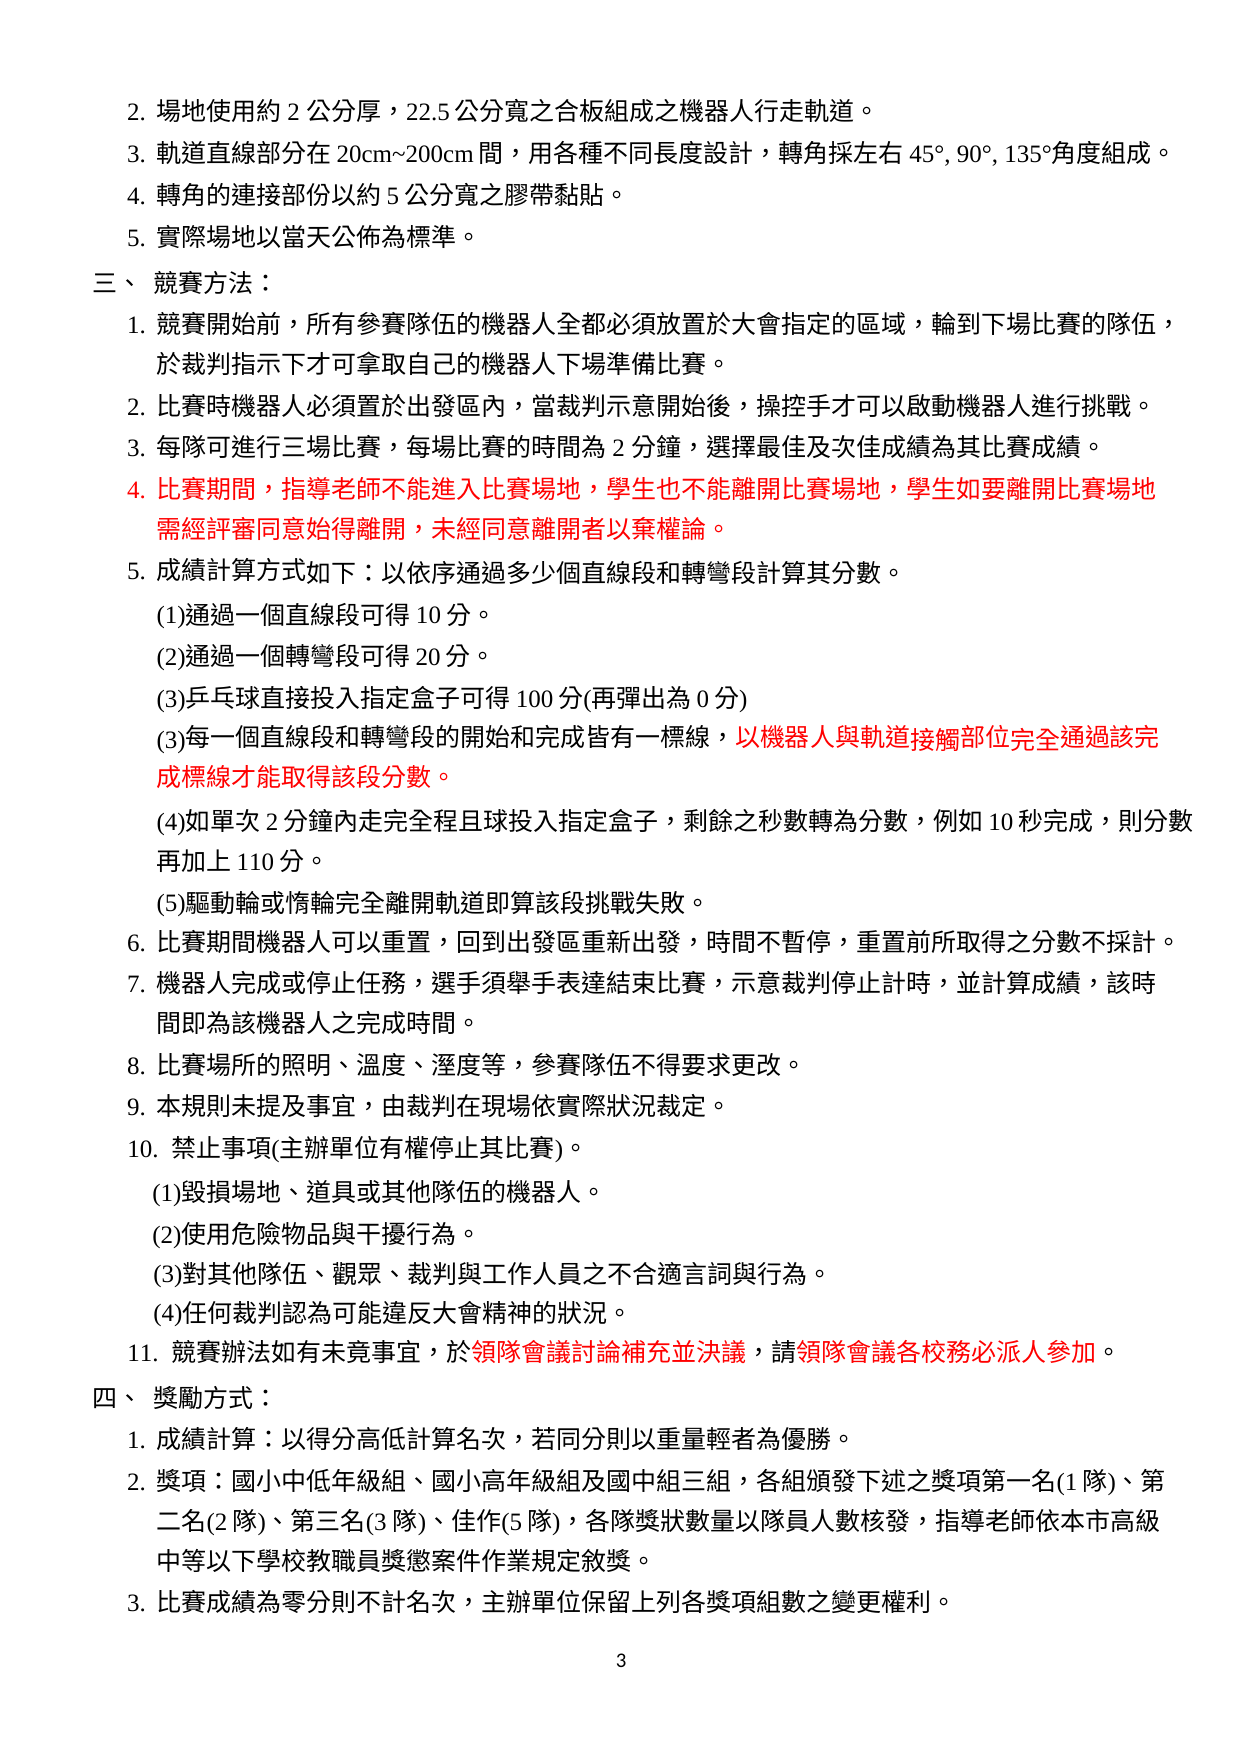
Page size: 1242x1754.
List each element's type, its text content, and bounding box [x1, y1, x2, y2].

list (1)通過一個直線段可得10分。 [156, 589, 1173, 629]
list 競賽開始前，所有參賽隊伍的機器人全都必須放置於大會指定的區域，輪到下場比賽的隊伍，於裁判指示下才可拿取自己的機器人下場準備比賽。 [127, 302, 1173, 381]
text (3)對其他隊伍、觀眾、裁判與工作人員之不合適言詞與行為。 [53, 1249, 1191, 1288]
list 獎項：國小中低年級組、國小高年級組及國中組三組，各組頒發下述之獎項第一名(1隊)、第二名(2隊)、第三名(3 隊)、佳作(5隊)，各隊獎狀數量以隊員人數核發，指導老師依本市高級中等以下學校教職員獎懲案件作業規定敘獎。 [127, 1459, 1173, 1578]
list 成績計算：以得分高低計算名次，若同分則以重量輕者為優勝。 [127, 1417, 1173, 1457]
list 比賽場所的照明、溫度、溼度等，參賽隊伍不得要求更改。 [127, 1042, 1173, 1082]
list 比賽期間，指導老師不能進入比賽場地，學生也不能離開比賽場地，學生如要離開比賽場地需經評審同意始得離開，未經同意離開者以棄權論。 [127, 466, 1173, 546]
list 轉角的連接部份以約5公分寬之膠帶黏貼。 [127, 172, 1174, 212]
list (3)乒乓球直接投入指定盒子可得100分(再彈出為0分) [156, 673, 1173, 713]
list (2)通過一個轉彎段可得20分。 [156, 631, 1173, 671]
list 場地使用約 2 公分厚，22.5公分寬之合板組成之機器人行走軌道。 [127, 89, 1174, 128]
list (5)驅動輪或惰輪完全離開軌道即算該段挑戰失敗。 [156, 877, 1200, 917]
list (3)每一個直線段和轉彎段的開始和完成皆有一標線，以機器人與軌道接觸部位完全通過該完成標線才能取得該段分數。 [156, 714, 1173, 794]
list 軌道直線部分在20cm~200cm間，用各種不同長度設計，轉角採左右 45°, 90°, 135°角度組成。 [127, 131, 1188, 170]
list 比賽時機器人必須置於出發區內，當裁判示意開始後，操控手才可以啟動機器人進行挑戰。 [127, 383, 1173, 423]
text (2)使用危險物品與干擾行為。 [127, 1209, 1173, 1249]
list 實際場地以當天公佈為標準。 [127, 214, 1174, 254]
list 競賽方法： [92, 254, 1185, 300]
list 禁止事項(主辦單位有權停止其比賽)。 [127, 1126, 1173, 1165]
list 競賽辦法如有未竟事宜，於領隊會議討論補充並決議，請領隊會議各校務必派人參加。 [127, 1329, 1173, 1369]
text (1)毀損場地、道具或其他隊伍的機器人。 [127, 1167, 1173, 1207]
list (4)如單次2分鐘內走完全程且球投入指定盒子，剩餘之秒數轉為分數，例如10秒完成，則分數再加上110分。 [156, 796, 1200, 876]
text (4)任何裁判認為可能違反大會精神的狀況。 [53, 1288, 1191, 1327]
list 比賽成績為零分則不計名次，主辦單位保留上列各獎項組數之變更權利。 [127, 1580, 1173, 1620]
list 機器人完成或停止任務，選手須舉手表達結束比賽，示意裁判停止計時，並計算成績，該時間即為該機器人之完成時間。 [127, 961, 1173, 1040]
list 本規則未提及事宜，由裁判在現場依實際狀況裁定。 [127, 1084, 1173, 1124]
list 每隊可進行三場比賽，每場比賽的時間為 2 分鐘，選擇最佳及次佳成績為其比賽成績。 [127, 425, 1173, 464]
list 獎勵方式： [92, 1369, 1185, 1415]
list 比賽期間機器人可以重置，回到出發區重新出發，時間不暫停，重置前所取得之分數不採計。 [127, 919, 1223, 959]
list 成績計算方式如下：以依序通過多少個直線段和轉彎段計算其分數。 [127, 548, 1173, 588]
